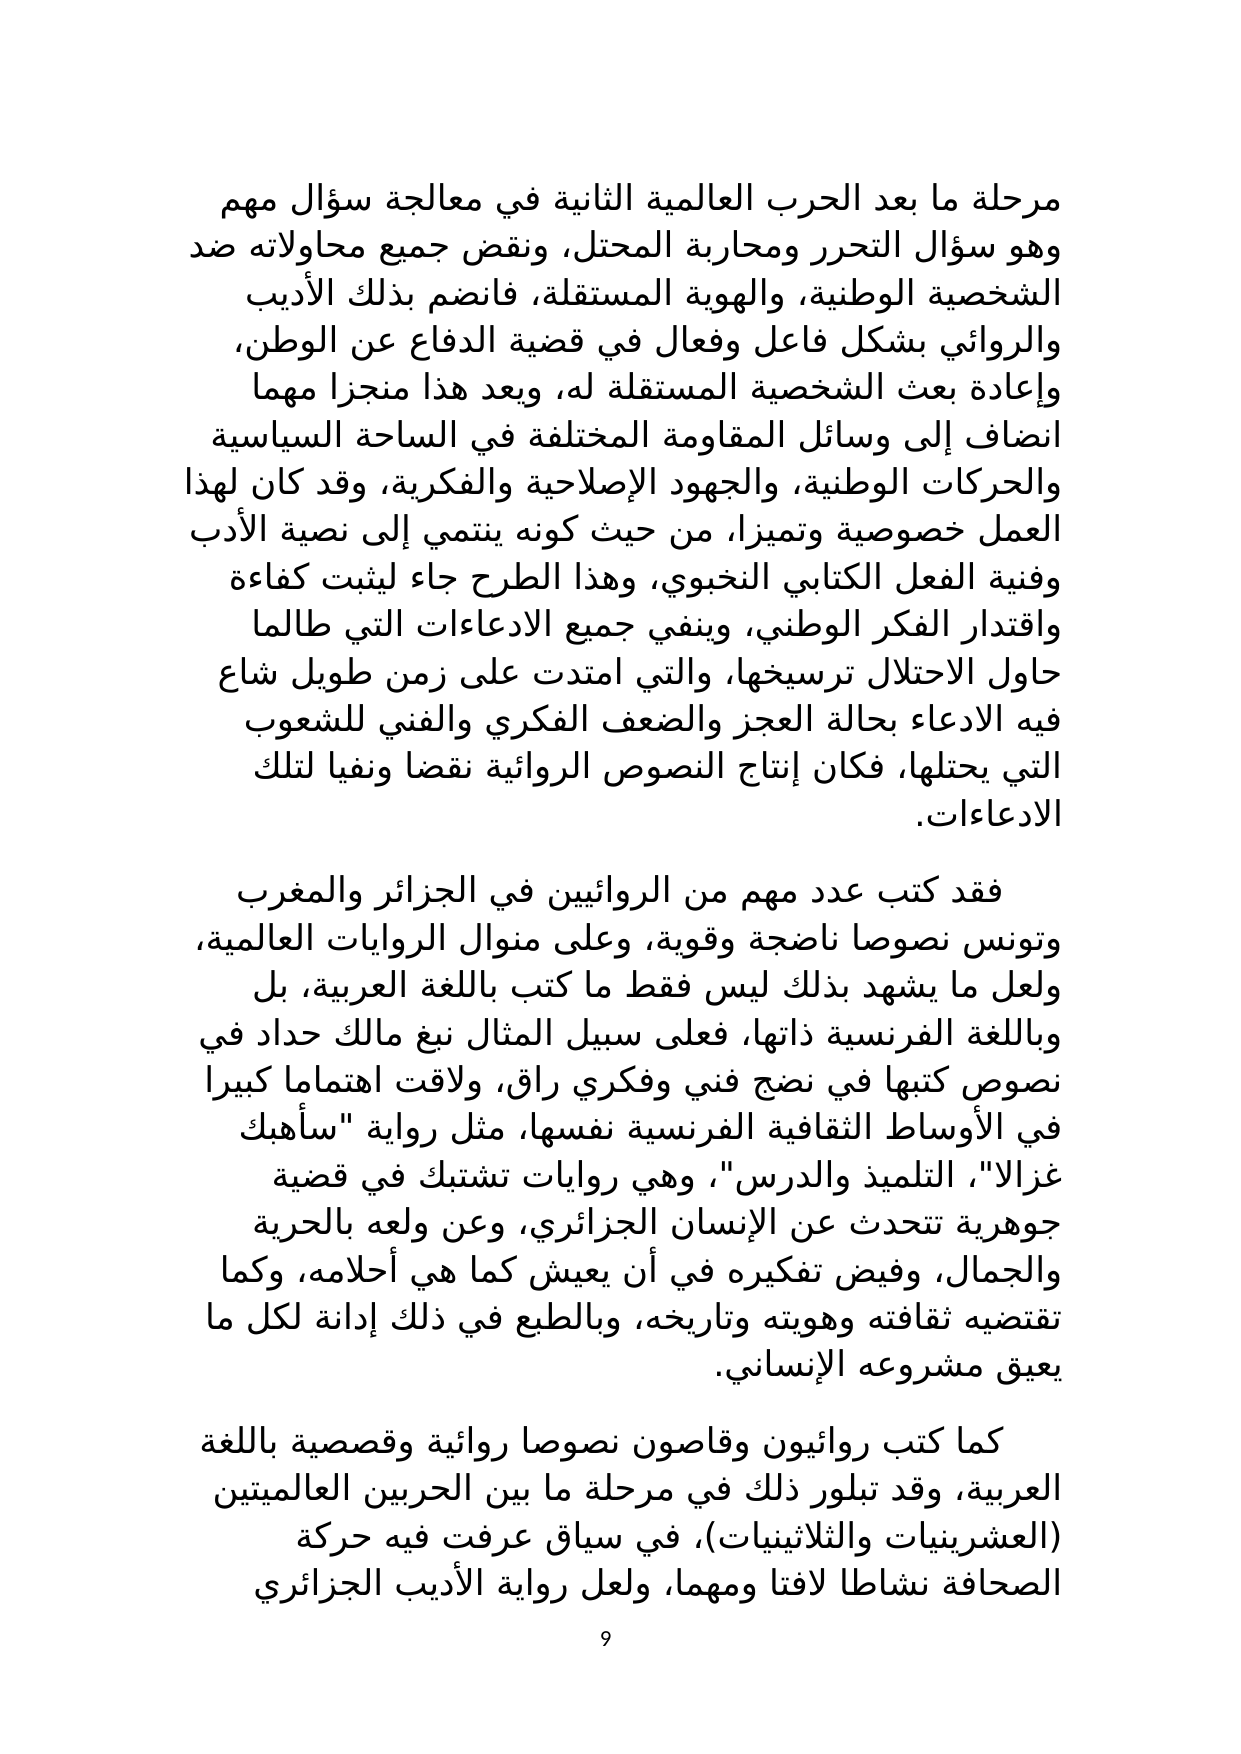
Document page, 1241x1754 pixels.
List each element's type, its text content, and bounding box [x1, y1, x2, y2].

text فقد كتب عدد مهم من الروائيين في الجزائر والمغرب وتونس نصوصا ناضجة وقوية، وعلى منوال الروايات العالمية، ولعل ما يشهد بذلك ليس فقط ما كتب باللغة العربية، بل وباللغة الفرنسية ذاتها، فعلى سبيل المثال نبغ مالك حداد في نصوص كتبها في نضج فني وفكري راق، ولاقت اهتماما كبيرا في الأوساط الثقافية الفرنسية نفسها، مثل رواية "سأهبك غزالا"، التلميذ والدرس"، وهي روايات تشتبك في قضية جوهرية تتحدث عن الإنسان الجزائري، وعن ولعه بالحرية والجمال، وفيض تفكيره في أن يعيش كما هي أحلامه، وكما تقتضيه ثقافته وهويته وتاريخه، وبالطبع في ذلك إدانة لكل ما يعيق مشروعه الإنساني. [183, 870, 1063, 1385]
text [183, 177, 1063, 834]
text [183, 1420, 1063, 1604]
